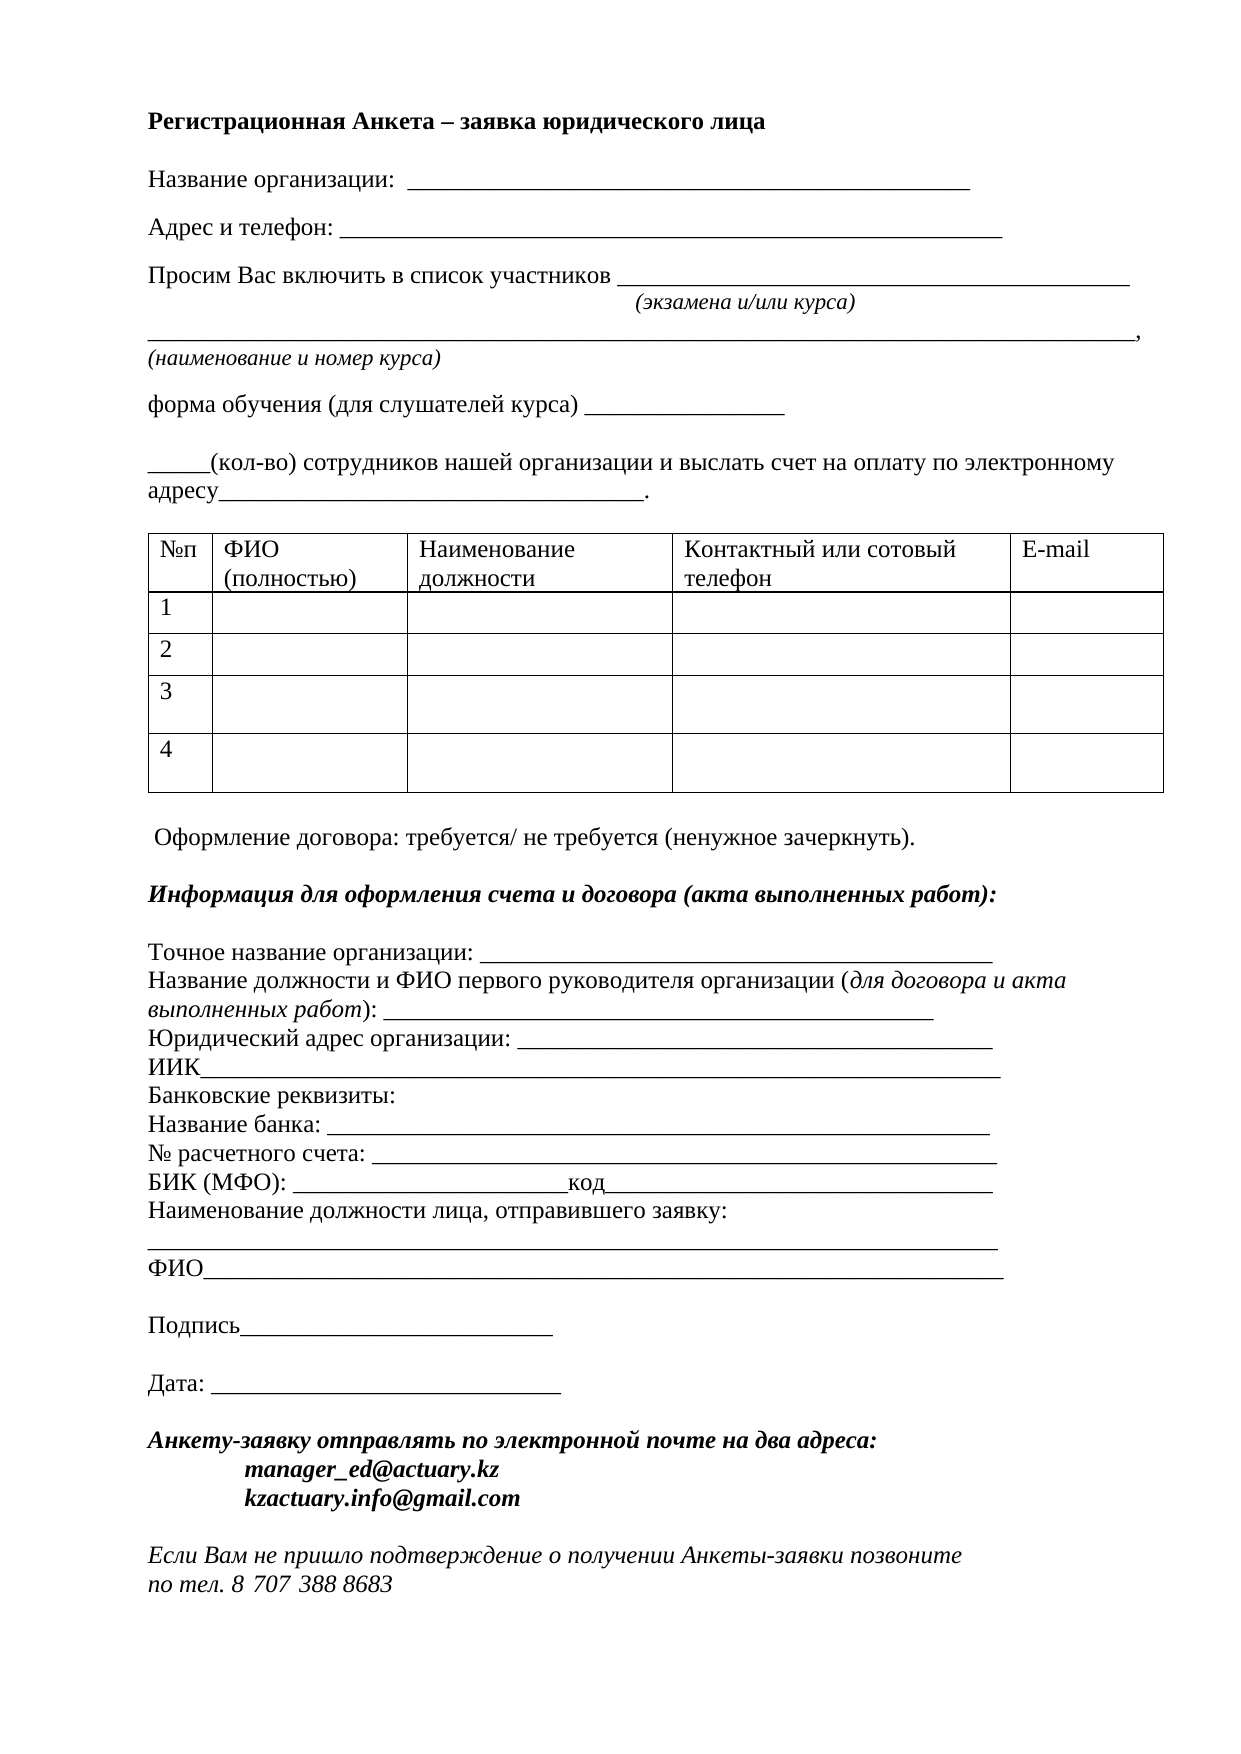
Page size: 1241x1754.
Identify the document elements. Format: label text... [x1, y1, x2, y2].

text Точное название организации: _________________________________________ [148, 937, 1152, 965]
table_cell [1011, 734, 1163, 792]
table_cell 2 [149, 634, 212, 675]
text Оформление договора: требуется/ не требуется (ненужное зачеркнуть). [148, 822, 1152, 850]
table_header E-mail [1011, 534, 1163, 591]
text Дата: ____________________________ [148, 1368, 1152, 1397]
text (экзамена и/или курса) [148, 288, 1152, 315]
text manager_ed@aсtuary.kz [244, 1454, 1152, 1483]
table_cell [673, 676, 1010, 733]
text Анкету-заявку отправлять по электронной почте на два адреса: [148, 1425, 1152, 1454]
text Адрес и телефон: _____________________________________________________ [148, 212, 1152, 241]
text БИК (МФО): ______________________код_______________________________ [148, 1167, 1152, 1195]
text Просим Вас включить в список участников _________________________________________ [148, 260, 1152, 288]
text Регистрационная Анкета – заявка юридического лица [148, 106, 1152, 135]
text Если Вам не пришло подтверждение о получении Анкеты-заявки позвоните [148, 1540, 1152, 1569]
table_cell [213, 734, 407, 792]
table_cell 1 [149, 593, 212, 633]
text Название должности и ФИО первого руководителя организации (для договора и акта выполненных работ): ____________________________________________ [148, 965, 1152, 1023]
table_header ФИО (полностью) [213, 534, 407, 591]
text (наименование и номер курса) [148, 343, 1152, 370]
text № расчетного счета: __________________________________________________ [148, 1138, 1152, 1167]
text Подпись_________________________ [148, 1310, 1152, 1339]
table_cell [1011, 634, 1163, 675]
table_cell 3 [149, 676, 212, 733]
text Название организации: _____________________________________________ [148, 164, 1152, 193]
text по тел. 8 707 388 8683 [148, 1569, 1152, 1598]
text _______________________________________________________________________________, [148, 315, 1152, 343]
table_cell [673, 634, 1010, 675]
table_cell [1011, 593, 1163, 633]
table_cell [673, 593, 1010, 633]
table_cell [213, 593, 407, 633]
table_cell [408, 634, 672, 675]
text форма обучения (для слушателей курса) ________________ [148, 389, 1152, 418]
text Информация для оформления счета и договора (акта выполненных работ): [148, 879, 1152, 908]
table_cell [213, 676, 407, 733]
table_cell [408, 734, 672, 792]
text Банковские реквизиты: [148, 1080, 1152, 1109]
text Юридический адрес организации: ______________________________________ [148, 1023, 1152, 1052]
table_header №п [149, 534, 212, 591]
table_cell [673, 734, 1010, 792]
text Название банка: _____________________________________________________ [148, 1109, 1152, 1138]
table_header Наименование должности [408, 534, 672, 591]
table_cell [408, 593, 672, 633]
table_cell [213, 634, 407, 675]
table_cell [1011, 676, 1163, 733]
table_cell 4 [149, 734, 212, 792]
text ИИК________________________________________________________________ [148, 1052, 1152, 1080]
text kzactuary.info@gmail.com [244, 1483, 1152, 1512]
table_cell [408, 676, 672, 733]
text Наименование должности лица, отправившего заявку: ____________________________________________________________________ ФИО________________________________________________________________ [148, 1195, 1152, 1282]
table_header Контактный или сотовый телефон [673, 534, 1010, 591]
text _____(кол-во) сотрудников нашей организации и выслать счет на оплату по электронному адресу__________________________________. [148, 447, 1152, 504]
